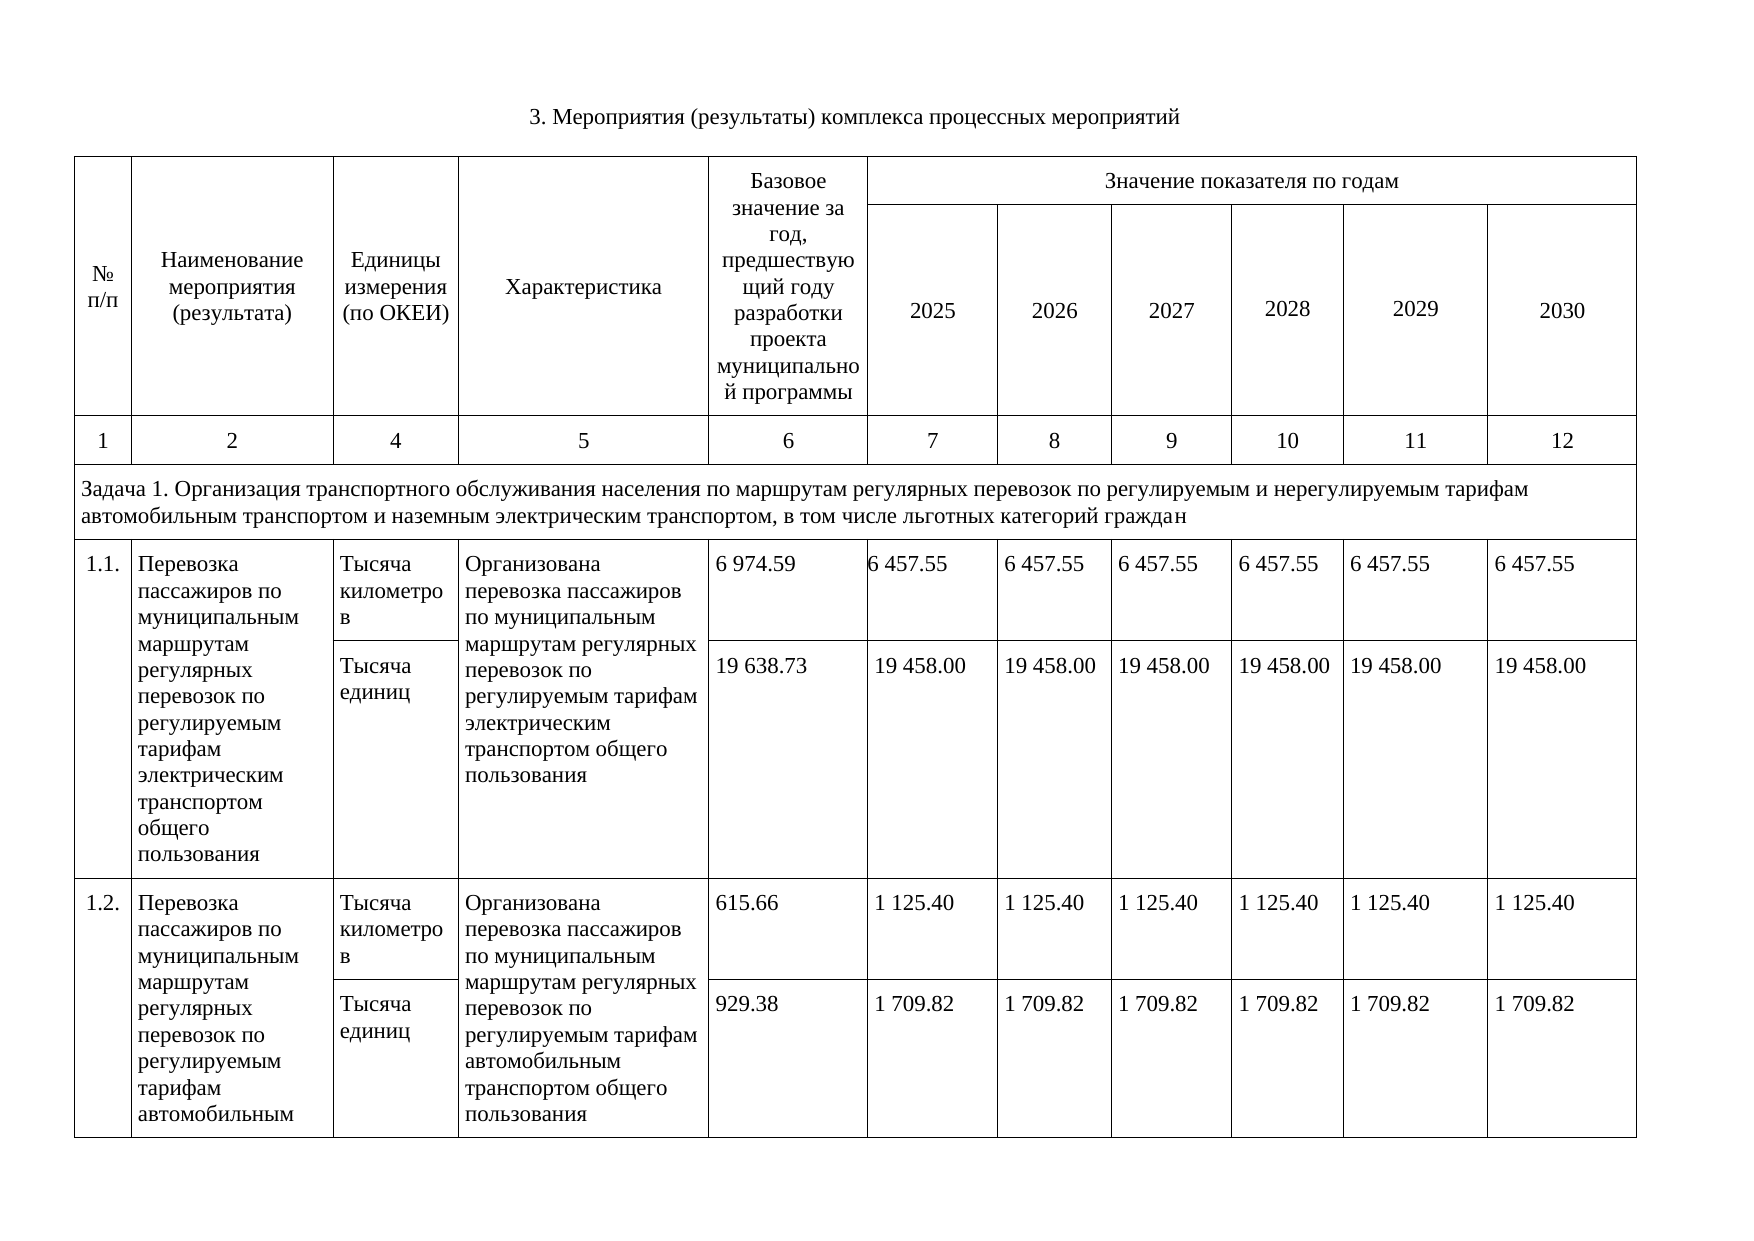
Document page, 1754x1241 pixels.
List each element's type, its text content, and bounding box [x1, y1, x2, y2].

table_cell 6 457.55 [1488, 540, 1636, 640]
table_cell 615.66 [709, 879, 867, 979]
text 3. Мероприятия (результаты) комплекса процессных мероприятий [74, 103, 1636, 129]
table_cell 1 125.40 [868, 879, 997, 979]
table_cell Организована перевозка пассажиров по муниципальным маршрутам регулярных перевозок по регулируемым тарифам автомобильным транспортом общего пользования [459, 879, 708, 1137]
table_cell Тысяча единиц [334, 980, 458, 1137]
table_cell 2029 [1344, 205, 1487, 415]
table_cell 1.2. [75, 879, 131, 1137]
table_cell 1 125.40 [1344, 879, 1487, 979]
table_cell 1 709.82 [1232, 980, 1343, 1137]
table_cell 2 [132, 416, 333, 464]
table_cell 11 [1344, 416, 1487, 464]
table_cell 2028 [1232, 205, 1343, 415]
table_cell 6 457.55 [1232, 540, 1343, 640]
table_header Характеристика [459, 157, 708, 415]
table_cell Перевозка пассажиров по муниципальным маршрутам регулярных перевозок по регулируемым тарифам автомобильным транспортом общего пользования [132, 879, 333, 1137]
table_cell 1 709.82 [1112, 980, 1231, 1137]
table_cell 6 [709, 416, 867, 464]
table_cell 929.38 [709, 980, 867, 1137]
table_cell 1 709.82 [998, 980, 1111, 1137]
table_cell Организована перевозка пассажиров по муниципальным маршрутам регулярных перевозок по регулируемым тарифам электрическим транспортом общего пользования [459, 540, 708, 877]
table_cell 9 [1112, 416, 1231, 464]
table_cell 2027 [1112, 205, 1231, 415]
table_cell 1 125.40 [1232, 879, 1343, 979]
table_cell 1 709.82 [868, 980, 997, 1137]
table_cell 1.1. [75, 540, 131, 877]
table_cell 2026 [998, 205, 1111, 415]
table_cell 19 458.00 [1232, 641, 1343, 877]
table_cell 2025 [868, 205, 997, 415]
table_cell 2030 [1488, 205, 1636, 415]
table_header Наименование мероприятия (результата) [132, 157, 333, 415]
table_cell 1 709.82 [1344, 980, 1487, 1137]
table_cell 1 125.40 [998, 879, 1111, 979]
table_cell 8 [998, 416, 1111, 464]
table_cell 19 458.00 [1344, 641, 1487, 877]
table_cell 10 [1232, 416, 1343, 464]
table_cell Задача 1. Организация транспортного обслуживания населения по маршрутам регулярных перевозок по регулируемым и нерегулируемым тарифам автомобильным транспортом и наземным электрическим транспортом, в том числе льготных категорий граждан [75, 465, 1636, 539]
table_cell 1 125.40 [1112, 879, 1231, 979]
table_cell 1 [75, 416, 131, 464]
table_cell 6 974.59 [709, 540, 867, 640]
table_cell 6 457.55 [1112, 540, 1231, 640]
table_cell 1 125.40 [1488, 879, 1636, 979]
table_cell Тысяча единиц [334, 641, 458, 877]
table_header Базовое значение за год, предшествующий году разработки проекта муниципальной программы [709, 157, 867, 415]
table_cell 4 [334, 416, 458, 464]
table_cell 6 457.55 [998, 540, 1111, 640]
table_cell 6 457.55 [868, 540, 997, 640]
table_header № п/п [75, 157, 131, 415]
table_cell 19 458.00 [1112, 641, 1231, 877]
table_cell 12 [1488, 416, 1636, 464]
table_cell 1 709.82 [1488, 980, 1636, 1137]
table_cell 19 458.00 [998, 641, 1111, 877]
table_cell 7 [868, 416, 997, 464]
table_cell 19 458.00 [868, 641, 997, 877]
table_cell 5 [459, 416, 708, 464]
table_cell Перевозка пассажиров по муниципальным маршрутам регулярных перевозок по регулируемым тарифам электрическим транспортом общего пользования [132, 540, 333, 877]
table_header Единицы измерения (по ОКЕИ) [334, 157, 458, 415]
table_cell 6 457.55 [1344, 540, 1487, 640]
table_header Значение показателя по годам [868, 157, 1636, 204]
table_cell Тысяча километров [334, 879, 458, 979]
table_cell 19 638.73 [709, 641, 867, 877]
table_cell 19 458.00 [1488, 641, 1636, 877]
table_cell Тысяча километров [334, 540, 458, 640]
